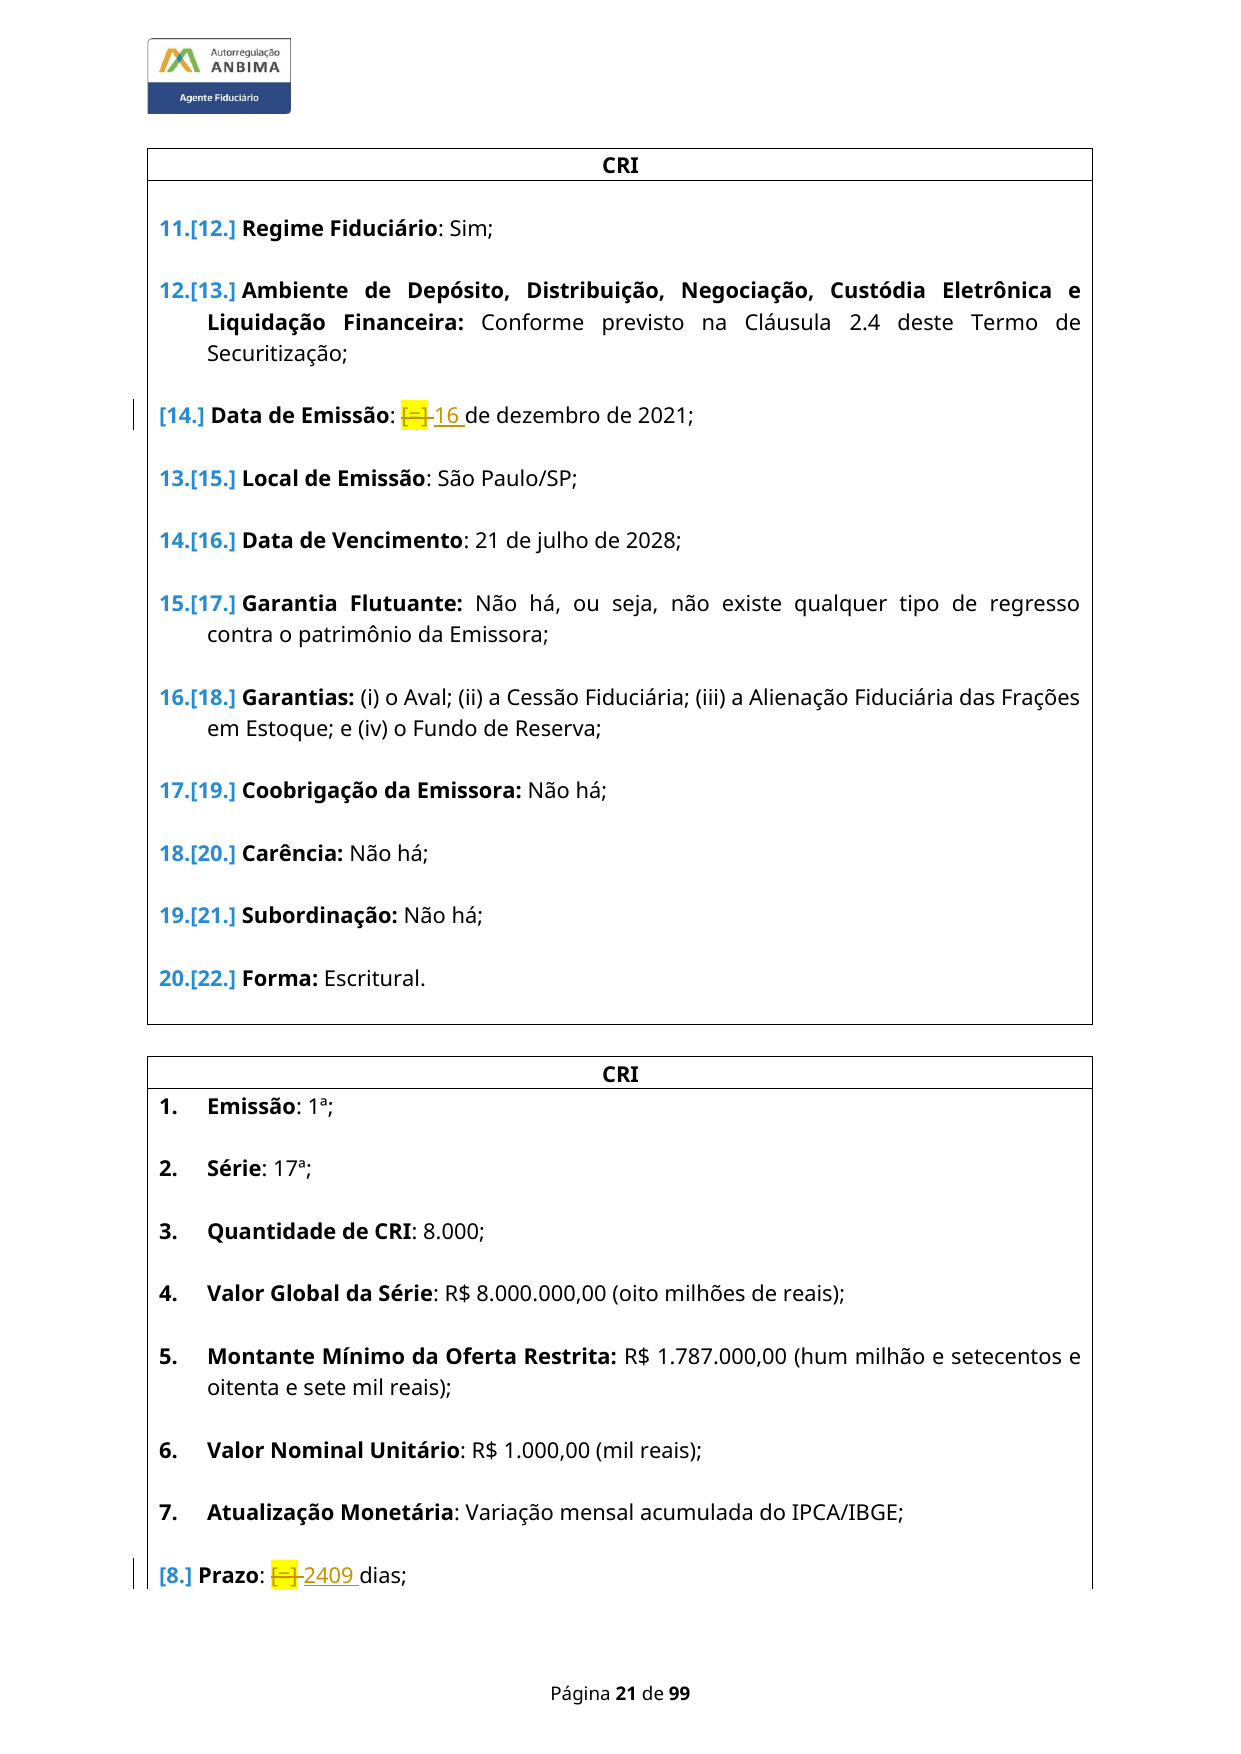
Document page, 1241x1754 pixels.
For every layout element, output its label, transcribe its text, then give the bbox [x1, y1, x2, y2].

table_cell Regime Fiduciário: Sim; [148, 211, 1092, 274]
table_cell Prazo: dias; [148, 1558, 1092, 1589]
table_header CRI [148, 149, 1092, 180]
table_cell Valor Global da Série: R$ 8.000.000,00 (oito milhões de reais); Montante Mínimo da Oferta Restrita: R$ 1.787.000,00 (hum milhão e setecentos e oitenta e sete mil reais); [148, 1277, 1092, 1433]
table_cell Data de Emissão: de dezembro de 2021; [148, 399, 1092, 461]
table_cell Valor Nominal Unitário: R$ 1.000,00 (mil reais); [148, 1433, 1092, 1496]
table_cell Data de Vencimento: 21 de julho de 2028; Garantia Flutuante: Não há, ou seja, não existe qualquer tipo de regresso contra o patrimônio da Emissora; Garantias: (i) o Aval; (ii) a Cessão Fiduciária; (iii) a Alienação Fiduciária das Frações em Estoque; e (iv) o Fundo de Reserva; Coobrigação da Emissora: Não há; Carência: Não há; Subordinação: Não há; Forma: Escritural. [148, 524, 1092, 1024]
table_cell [148, 181, 1092, 211]
table_cell Atualização Monetária: Variação mensal acumulada do IPCA/IBGE; [148, 1496, 1092, 1558]
table_cell Local de Emissão: São Paulo/SP; [148, 461, 1092, 524]
table_header CRI [148, 1057, 1092, 1088]
table_cell Série: 17ª; [148, 1152, 1092, 1214]
table_cell Ambiente de Depósito, Distribuição, Negociação, Custódia Eletrônica e Liquidação Financeira: Conforme previsto na Cláusula 2.4 deste Termo de Securitização; [148, 274, 1092, 399]
table_cell Quantidade de CRI: 8.000; [148, 1214, 1092, 1277]
picture [147, 38, 291, 114]
table_cell Emissão: 1ª; [148, 1089, 1092, 1152]
